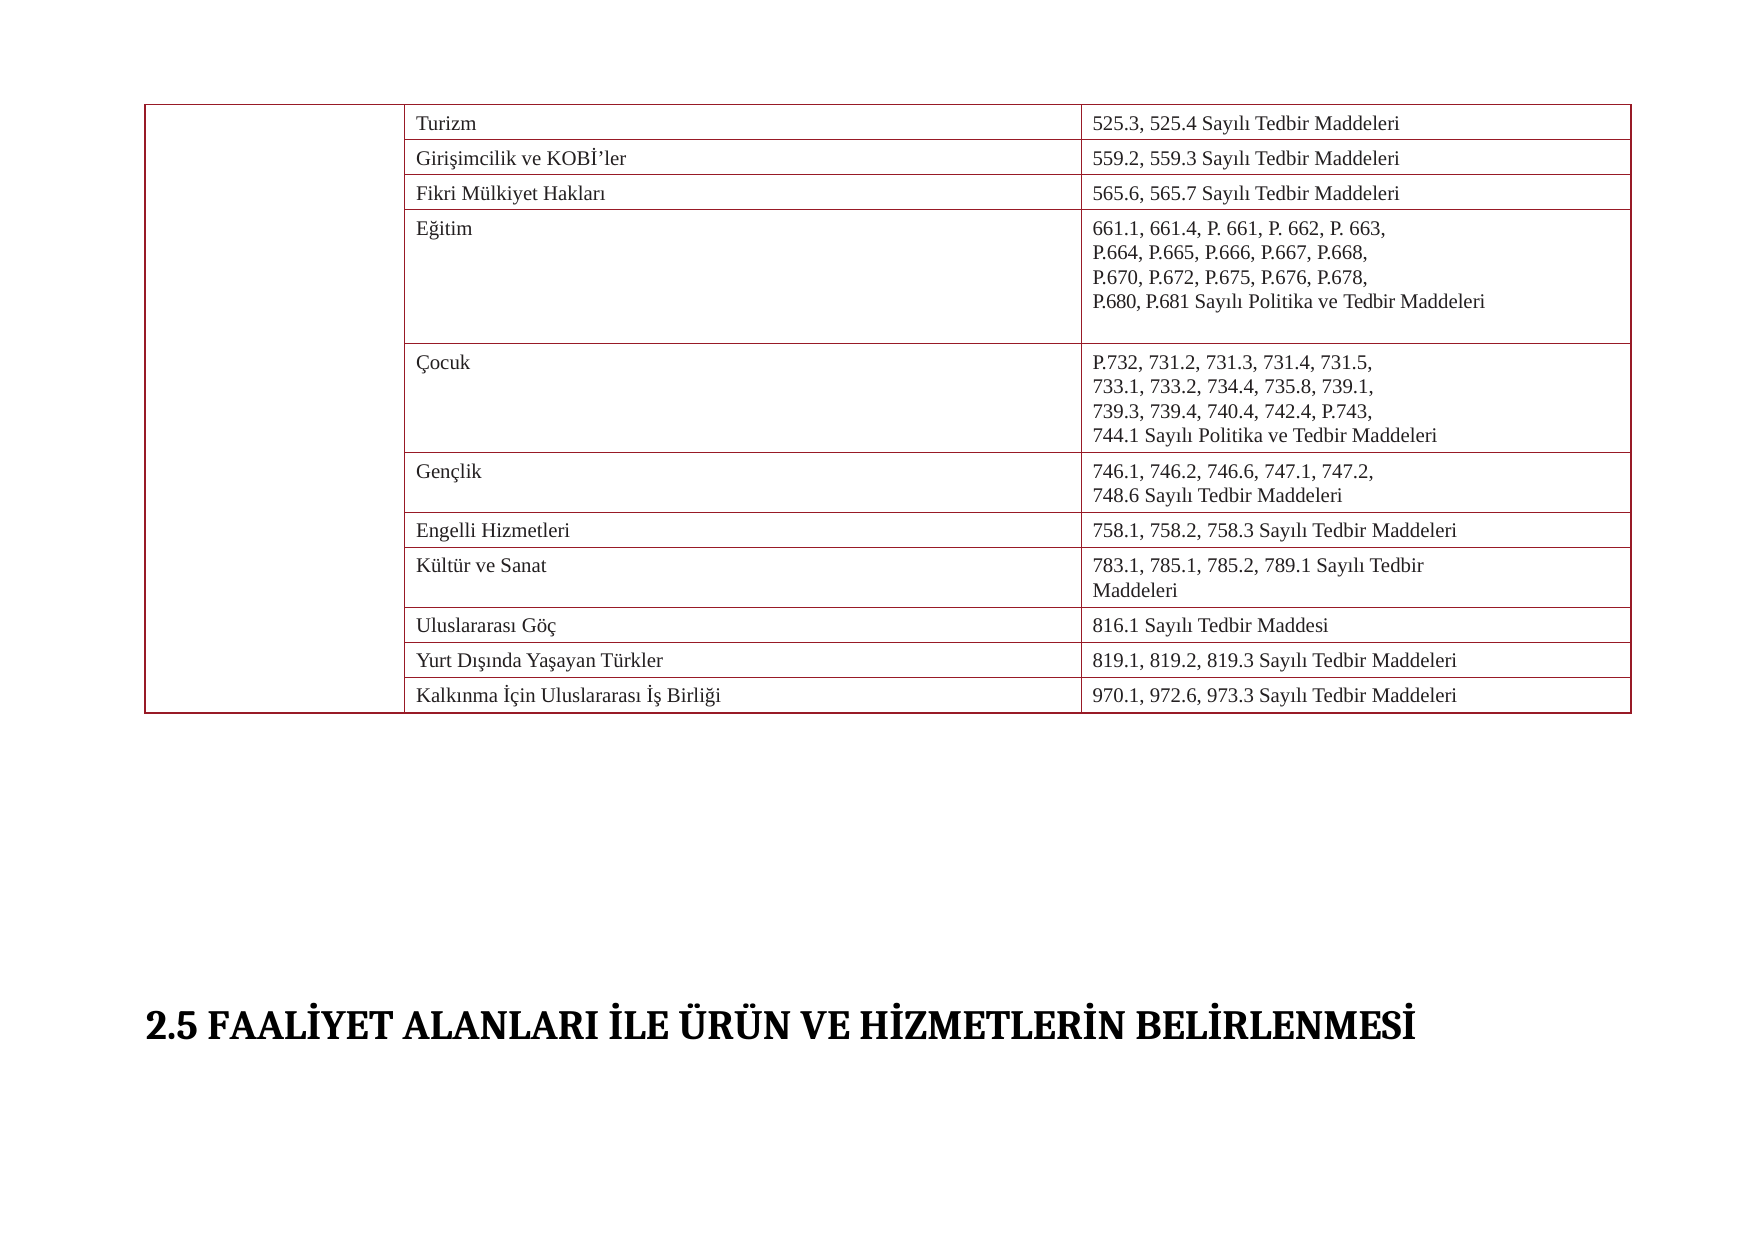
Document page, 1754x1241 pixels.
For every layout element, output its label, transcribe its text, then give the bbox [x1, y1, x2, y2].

table_cell Çocuk [405, 344, 1081, 452]
table_cell Engelli Hizmetleri [405, 513, 1081, 547]
table_cell 816.1 Sayılı Tedbir Maddesi [1082, 608, 1630, 642]
table_cell 559.2, 559.3 Sayılı Tedbir Maddeleri [1082, 140, 1630, 174]
table_cell 758.1, 758.2, 758.3 Sayılı Tedbir Maddeleri [1082, 513, 1630, 547]
table_cell Turizm [405, 105, 1081, 139]
table_cell Gençlik [405, 453, 1081, 512]
table_cell Kültür ve Sanat [405, 548, 1081, 607]
table_cell 565.6, 565.7 Sayılı Tedbir Maddeleri [1082, 175, 1630, 209]
table_cell 819.1, 819.2, 819.3 Sayılı Tedbir Maddeleri [1082, 643, 1630, 677]
table_cell Eğitim [405, 210, 1081, 343]
table_cell Fikri Mülkiyet Hakları [405, 175, 1081, 209]
subtitle 2.5 FAALİYET ALANLARI İLE ÜRÜN VE HİZMETLERİN BELİRLENMESİ [146, 1002, 1616, 1050]
table_cell 661.1, 661.4, P. 661, P. 662, P. 663, P.664, P.665, P.666, P.667, P.668, P.670, P.672, P.675, P.676, P.678, P.680, P.681 Sayılı Politika ve Tedbir Maddeleri [1082, 210, 1630, 343]
table_cell 525.3, 525.4 Sayılı Tedbir Maddeleri [1082, 105, 1630, 139]
table_cell Uluslararası Göç [405, 608, 1081, 642]
table_cell 970.1, 972.6, 973.3 Sayılı Tedbir Maddeleri [1082, 678, 1630, 712]
table_cell P.732, 731.2, 731.3, 731.4, 731.5, 733.1, 733.2, 734.4, 735.8, 739.1, 739.3, 739.4, 740.4, 742.4, P.743, 744.1 Sayılı Politika ve Tedbir Maddeleri [1082, 344, 1630, 452]
table_cell 783.1, 785.1, 785.2, 789.1 Sayılı Tedbir Maddeleri [1082, 548, 1630, 607]
table_cell Yurt Dışında Yaşayan Türkler [405, 643, 1081, 677]
table_cell 746.1, 746.2, 746.6, 747.1, 747.2, 748.6 Sayılı Tedbir Maddeleri [1082, 453, 1630, 512]
table_cell Kalkınma İçin Uluslararası İş Birliği [405, 678, 1081, 712]
table_cell Girişimcilik ve KOBİ’ler [405, 140, 1081, 174]
